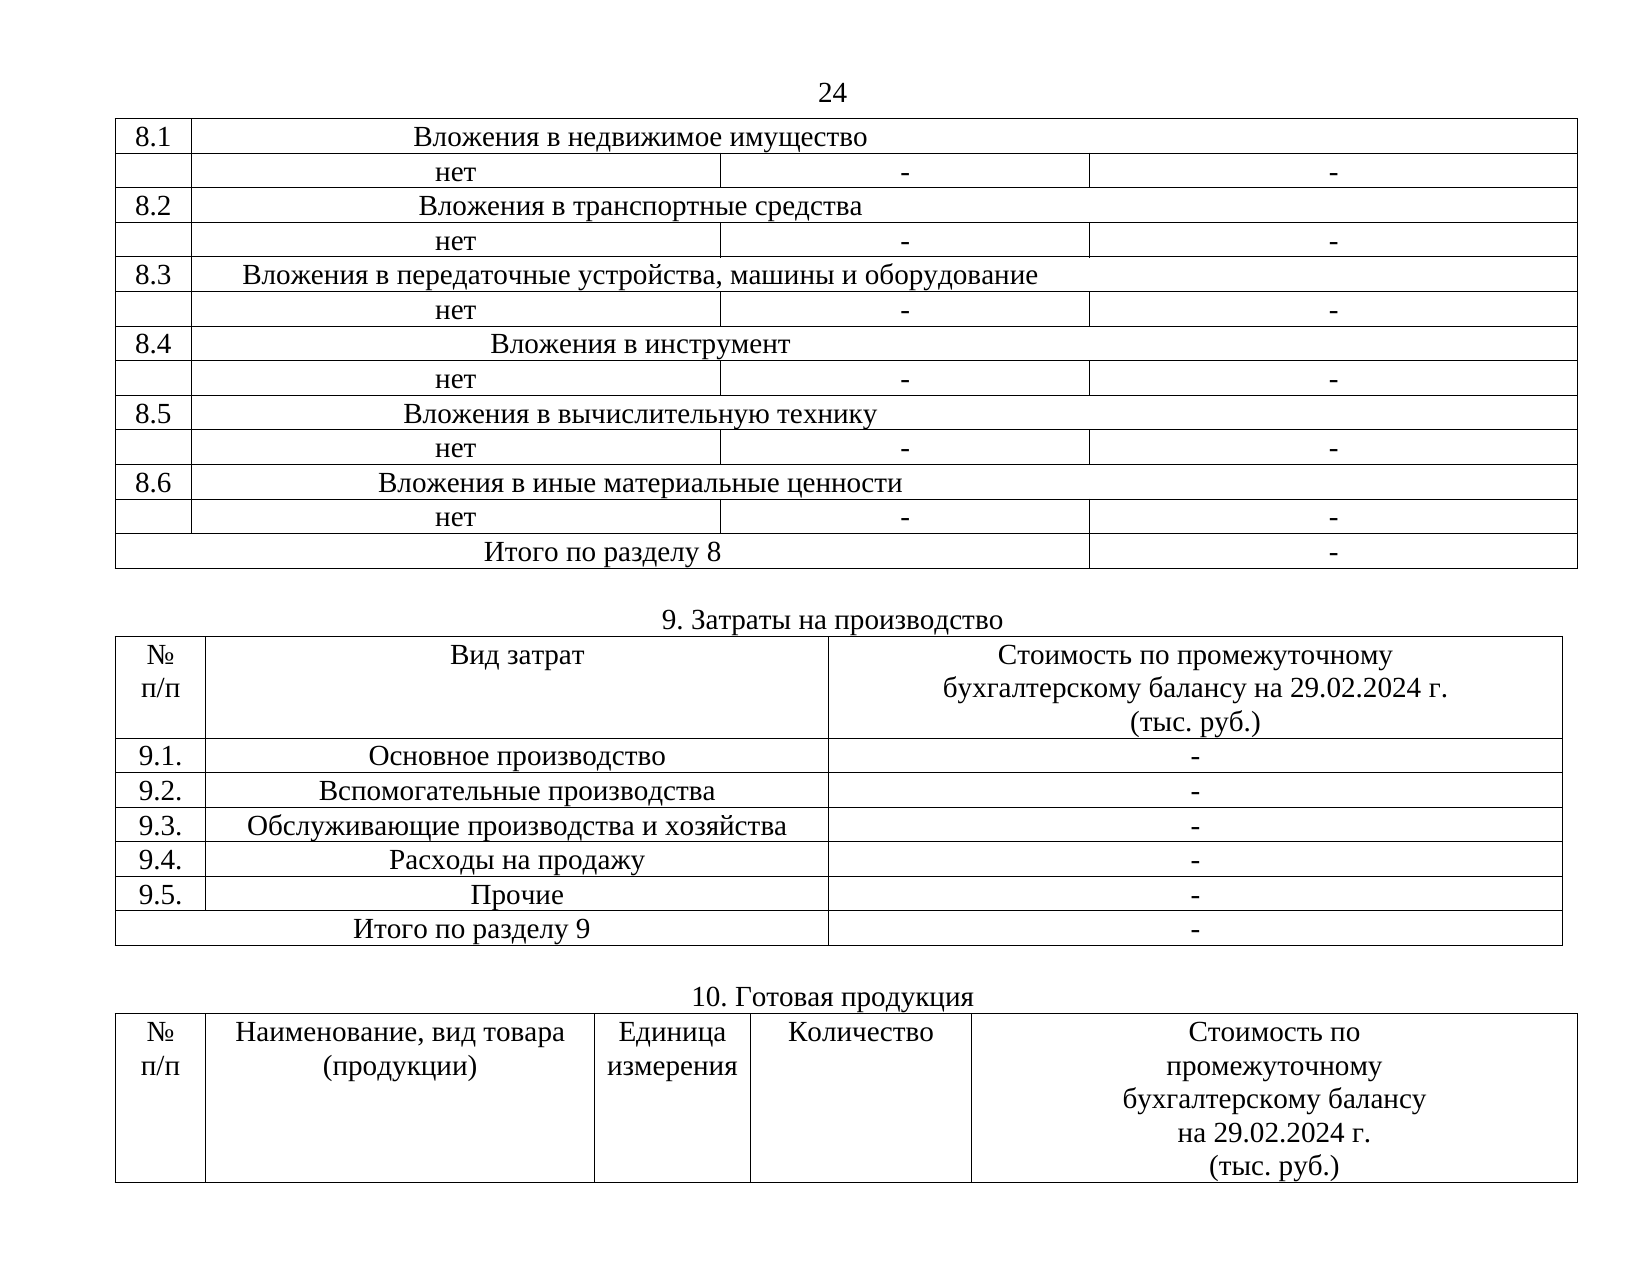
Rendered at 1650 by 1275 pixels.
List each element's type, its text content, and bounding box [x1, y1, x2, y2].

table_cell - [721, 292, 1089, 326]
table_cell [1090, 327, 1577, 360]
table_cell [116, 430, 191, 464]
table_header Стоимость по промежуточному бухгалтерскому балансу на 29.02.2024 г. (тыс. руб.) [972, 1014, 1577, 1182]
table_cell [1090, 465, 1577, 498]
table_cell Вложения в недвижимое имущество [192, 119, 1090, 153]
table_cell 8.1 [116, 119, 191, 153]
table_cell нет [192, 430, 720, 464]
table_cell Вложения в иные материальные ценности [192, 465, 1090, 498]
table_cell Вложения в передаточные устройства, машины и оборудование [192, 257, 1090, 291]
table_cell - [829, 877, 1562, 910]
table_cell - [721, 430, 1089, 464]
table_header Количество [751, 1014, 971, 1182]
text 10. Готовая продукция [103, 979, 1561, 1013]
table_cell Обслуживающие производства и хозяйства [206, 808, 828, 841]
table_header Наименование, вид товара (продукции) [206, 1014, 594, 1182]
table_cell - [1090, 223, 1577, 256]
table_cell Основное производство [206, 739, 828, 772]
table_cell - [721, 500, 1089, 533]
table_cell нет [192, 361, 720, 395]
table_cell - [829, 842, 1562, 876]
table_cell - [829, 911, 1562, 945]
table_cell - [829, 808, 1562, 841]
table_cell 8.3 [116, 257, 191, 291]
table_header № п/п [116, 1014, 205, 1182]
table_cell [116, 154, 191, 187]
table_cell Вложения в инструмент [192, 327, 1090, 360]
table_cell - [829, 739, 1562, 772]
table_cell 8.4 [116, 327, 191, 360]
table_cell [1090, 188, 1577, 222]
table_cell [1090, 257, 1577, 291]
table_cell - [1090, 361, 1577, 395]
table_cell 9.3. [116, 808, 205, 841]
table_cell [116, 292, 191, 326]
table_cell Вспомогательные производства [206, 773, 828, 807]
table_cell [1090, 396, 1577, 429]
table_cell Расходы на продажу [206, 842, 828, 876]
table_cell - [1090, 154, 1577, 187]
table_cell [116, 361, 191, 395]
table_header Стоимость по промежуточному бухгалтерскому балансу на 29.02.2024 г. (тыс. руб.) [829, 637, 1562, 737]
table_cell Вложения в вычислительную технику [192, 396, 1090, 429]
table_cell нет [192, 154, 720, 187]
table_cell нет [192, 292, 720, 326]
table_cell - [1090, 534, 1577, 568]
table_cell Вложения в транспортные средства [192, 188, 1090, 222]
table_cell 9.1. [116, 739, 205, 772]
table_cell нет [192, 223, 720, 256]
table_cell 8.6 [116, 465, 191, 498]
table_cell - [721, 223, 1089, 256]
table_cell - [1090, 500, 1577, 533]
table_cell 9.2. [116, 773, 205, 807]
table_cell 8.5 [116, 396, 191, 429]
text 9. Затраты на производство [103, 602, 1561, 636]
table_cell 9.4. [116, 842, 205, 876]
table_cell - [1090, 430, 1577, 464]
table_cell 8.2 [116, 188, 191, 222]
table_cell Итого по разделу 8 [116, 534, 1089, 568]
table_cell Итого по разделу 9 [116, 911, 828, 945]
table_cell [1090, 119, 1577, 153]
table_cell - [1090, 292, 1577, 326]
table_cell нет [192, 500, 720, 533]
table_cell - [721, 361, 1089, 395]
table_cell 9.5. [116, 877, 205, 910]
table_cell - [721, 154, 1089, 187]
table_cell - [829, 773, 1562, 807]
table_cell Прочие [206, 877, 828, 910]
table_header Единица измерения [595, 1014, 750, 1182]
table_cell [116, 500, 191, 533]
table_header № п/п [116, 637, 205, 737]
table_header Вид затрат [206, 637, 828, 737]
table_cell [116, 223, 191, 256]
